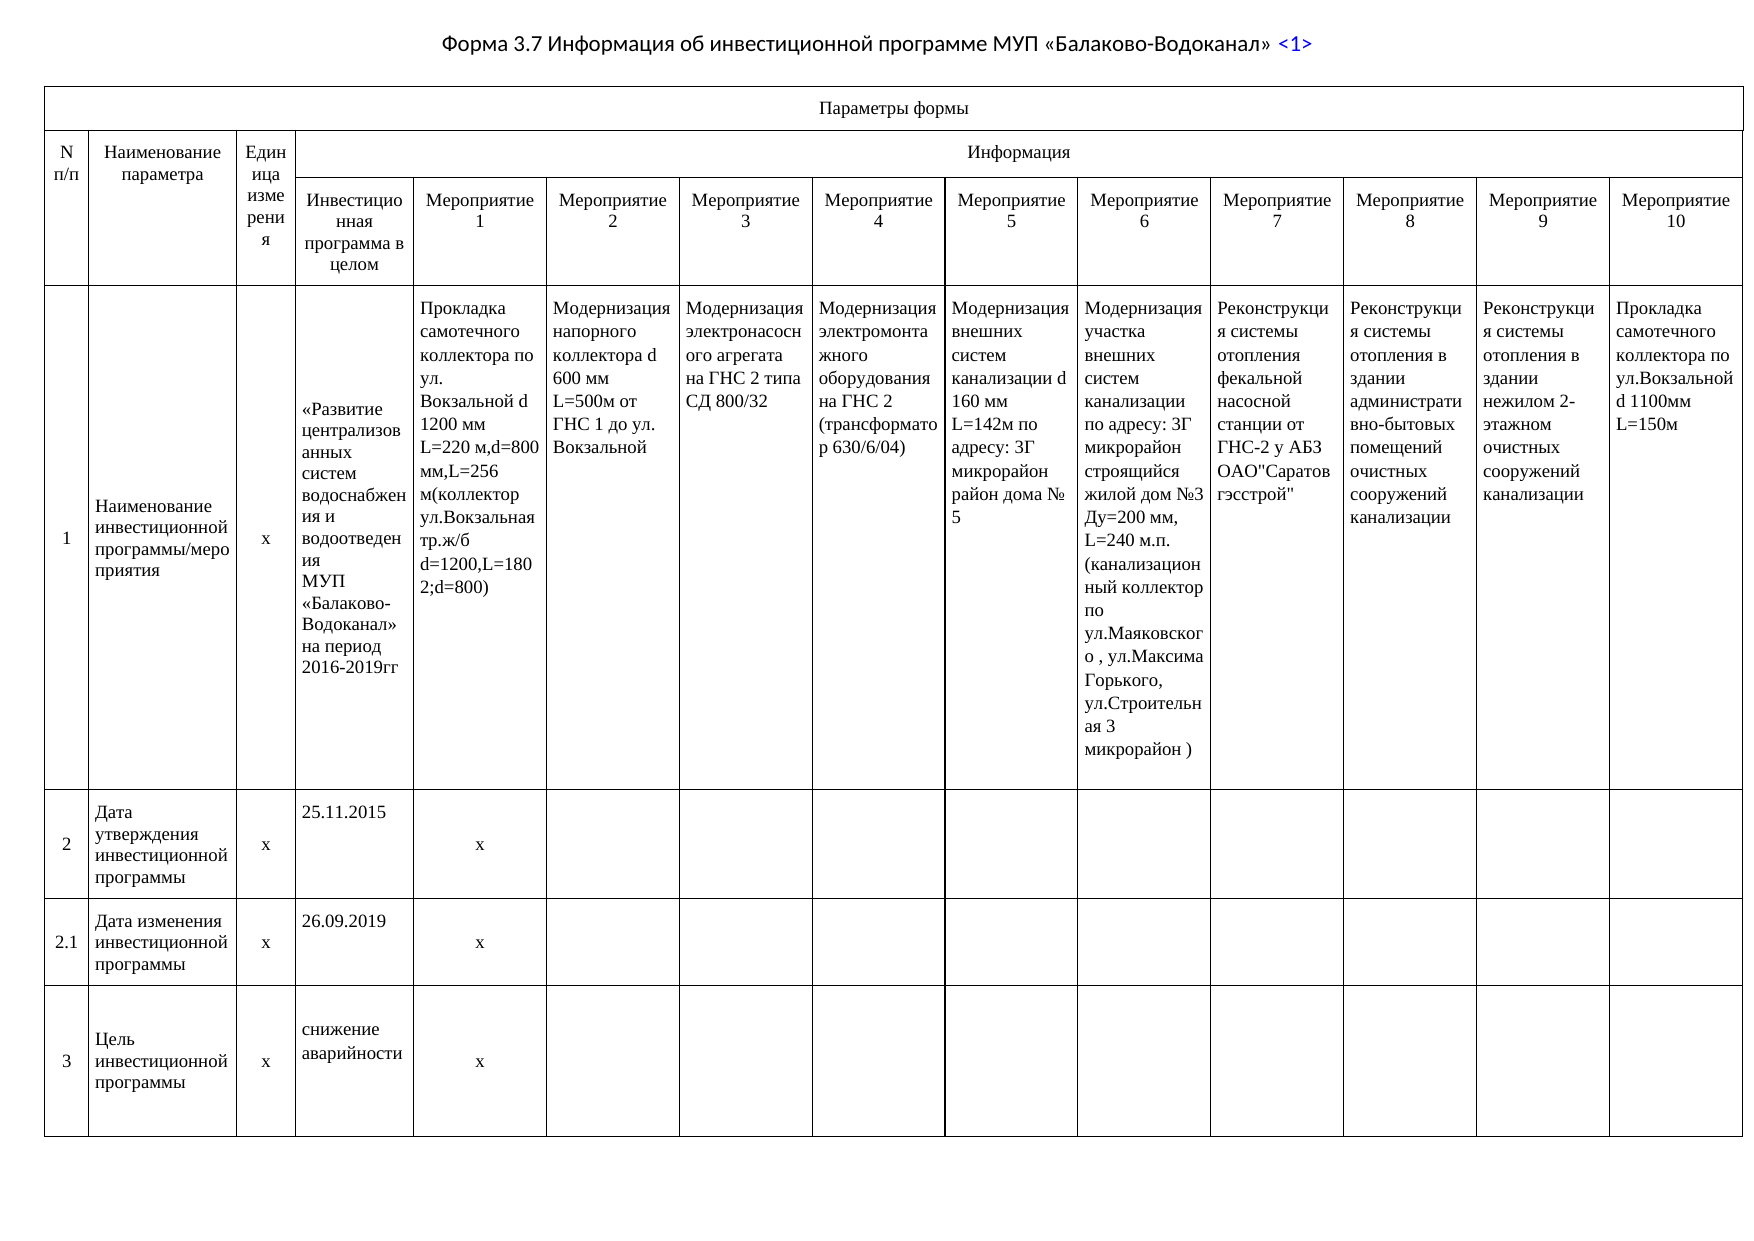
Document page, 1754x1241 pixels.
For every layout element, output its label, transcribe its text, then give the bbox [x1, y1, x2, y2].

table_cell Модернизация электронасосного агрегата на ГНС 2 типа СД 800/32 [680, 286, 812, 789]
table_cell x [237, 790, 295, 898]
table_cell 1 [45, 286, 88, 789]
table_cell Мероприятие 3 [680, 178, 812, 285]
table_cell Реконструкция системы отопления фекальной насосной станции от ГНС-2 у АБЗ ОАО"Саратовгэсстрой" [1211, 286, 1343, 789]
table_cell [1610, 899, 1742, 985]
table_cell [946, 790, 1077, 898]
table_cell [547, 986, 679, 1136]
table_cell N п/п [45, 131, 88, 285]
table_cell Мероприятие 9 [1477, 178, 1609, 285]
table_cell Реконструкция системы отопления в здании нежилом 2-этажном очистных сооружений канализации [1477, 286, 1609, 789]
table_cell [547, 790, 679, 898]
table_cell Наименование инвестиционной программы/мероприятия [89, 286, 236, 789]
table_cell Прокладка самотечного коллектора по ул.Вокзальной d 1100мм L=150м [1610, 286, 1742, 789]
table_cell Прокладка самотечного коллектора по ул. Вокзальной d 1200 мм L=220 м,d=800 мм,L=256 м(коллектор ул.Вокзальная тр.ж/б d=1200,L=1802;d=800) [414, 286, 546, 789]
table_cell [1078, 899, 1210, 985]
table_cell [680, 790, 812, 898]
table_cell x [414, 790, 546, 898]
table_cell x [237, 899, 295, 985]
table_cell [1344, 899, 1476, 985]
table_cell 2 [45, 790, 88, 898]
table_header Параметры формы [45, 87, 1743, 129]
table_cell [1610, 986, 1742, 1136]
table_cell [680, 899, 812, 985]
table_cell 3 [45, 986, 88, 1136]
table_cell Модернизация участка внешних систем канализации по адресу: 3Г микрорайон строящийся жилой дом №3 Ду=200 мм, L=240 м.п. (канализационный коллектор по ул.Маяковского , ул.Максима Горького, ул.Строительная 3 микрорайон ) [1078, 286, 1210, 789]
table_cell 26.09.2019 [296, 899, 413, 985]
table_cell Информация [296, 131, 1742, 177]
table_cell Модернизация электромонтажного оборудования на ГНС 2 (трансформатор 630/6/04) [813, 286, 944, 789]
table_cell [547, 899, 679, 985]
table_cell Модернизация внешних систем канализации d 160 мм L=142м по адресу: 3Г микрорайон район дома № 5 [946, 286, 1077, 789]
table_cell [680, 986, 812, 1136]
table_cell [1078, 790, 1210, 898]
table_cell Модернизация напорного коллектора d 600 мм L=500м от ГНС 1 до ул. Вокзальной [547, 286, 679, 789]
table_cell [813, 986, 944, 1136]
table_cell «Развитие централизованных систем водоснабжения и водоотведения МУП «Балаково-Водоканал» на период 2016-2019гг [296, 286, 413, 789]
table_cell [1344, 790, 1476, 898]
table_cell [1610, 790, 1742, 898]
table_cell Мероприятие 6 [1078, 178, 1210, 285]
table_cell x [414, 986, 546, 1136]
table_cell Наименование параметра [89, 131, 236, 285]
table_cell Инвестиционная программа в целом [296, 178, 413, 285]
table_cell Мероприятие 2 [547, 178, 679, 285]
table_cell Мероприятие 4 [813, 178, 944, 285]
table_cell 2.1 [45, 899, 88, 985]
table_cell 25.11.2015 [296, 790, 413, 898]
table_cell Мероприятие 8 [1344, 178, 1476, 285]
table_cell [813, 790, 944, 898]
table_cell Реконструкция системы отопления в здании административно-бытовых помещений очистных сооружений канализации [1344, 286, 1476, 789]
text Форма 3.7 Информация об инвестиционной программе МУП «Балаково-Водоканал» <1> [118, 29, 1636, 58]
table_cell Дата изменения инвестиционной программы [89, 899, 236, 985]
table_cell [1344, 986, 1476, 1136]
table_cell x [237, 286, 295, 789]
table_cell снижение аварийности [296, 986, 413, 1136]
table_cell [1211, 790, 1343, 898]
table_cell x [237, 986, 295, 1136]
table_cell Дата утверждения инвестиционной программы [89, 790, 236, 898]
table_cell x [414, 899, 546, 985]
table_cell Мероприятие 1 [414, 178, 546, 285]
table_cell [1078, 986, 1210, 1136]
table_cell [1211, 899, 1343, 985]
table_cell Мероприятие 5 [946, 178, 1077, 285]
table_cell [1477, 899, 1609, 985]
table_cell Мероприятие 7 [1211, 178, 1343, 285]
table_cell Единица измерения [237, 131, 295, 285]
table_cell Мероприятие 10 [1610, 178, 1742, 285]
table_cell Цель инвестиционной программы [89, 986, 236, 1136]
table_cell [813, 899, 944, 985]
table_cell [1211, 986, 1343, 1136]
table_cell [1477, 790, 1609, 898]
table_cell [946, 986, 1077, 1136]
table_cell [1477, 986, 1609, 1136]
table_cell [946, 899, 1077, 985]
